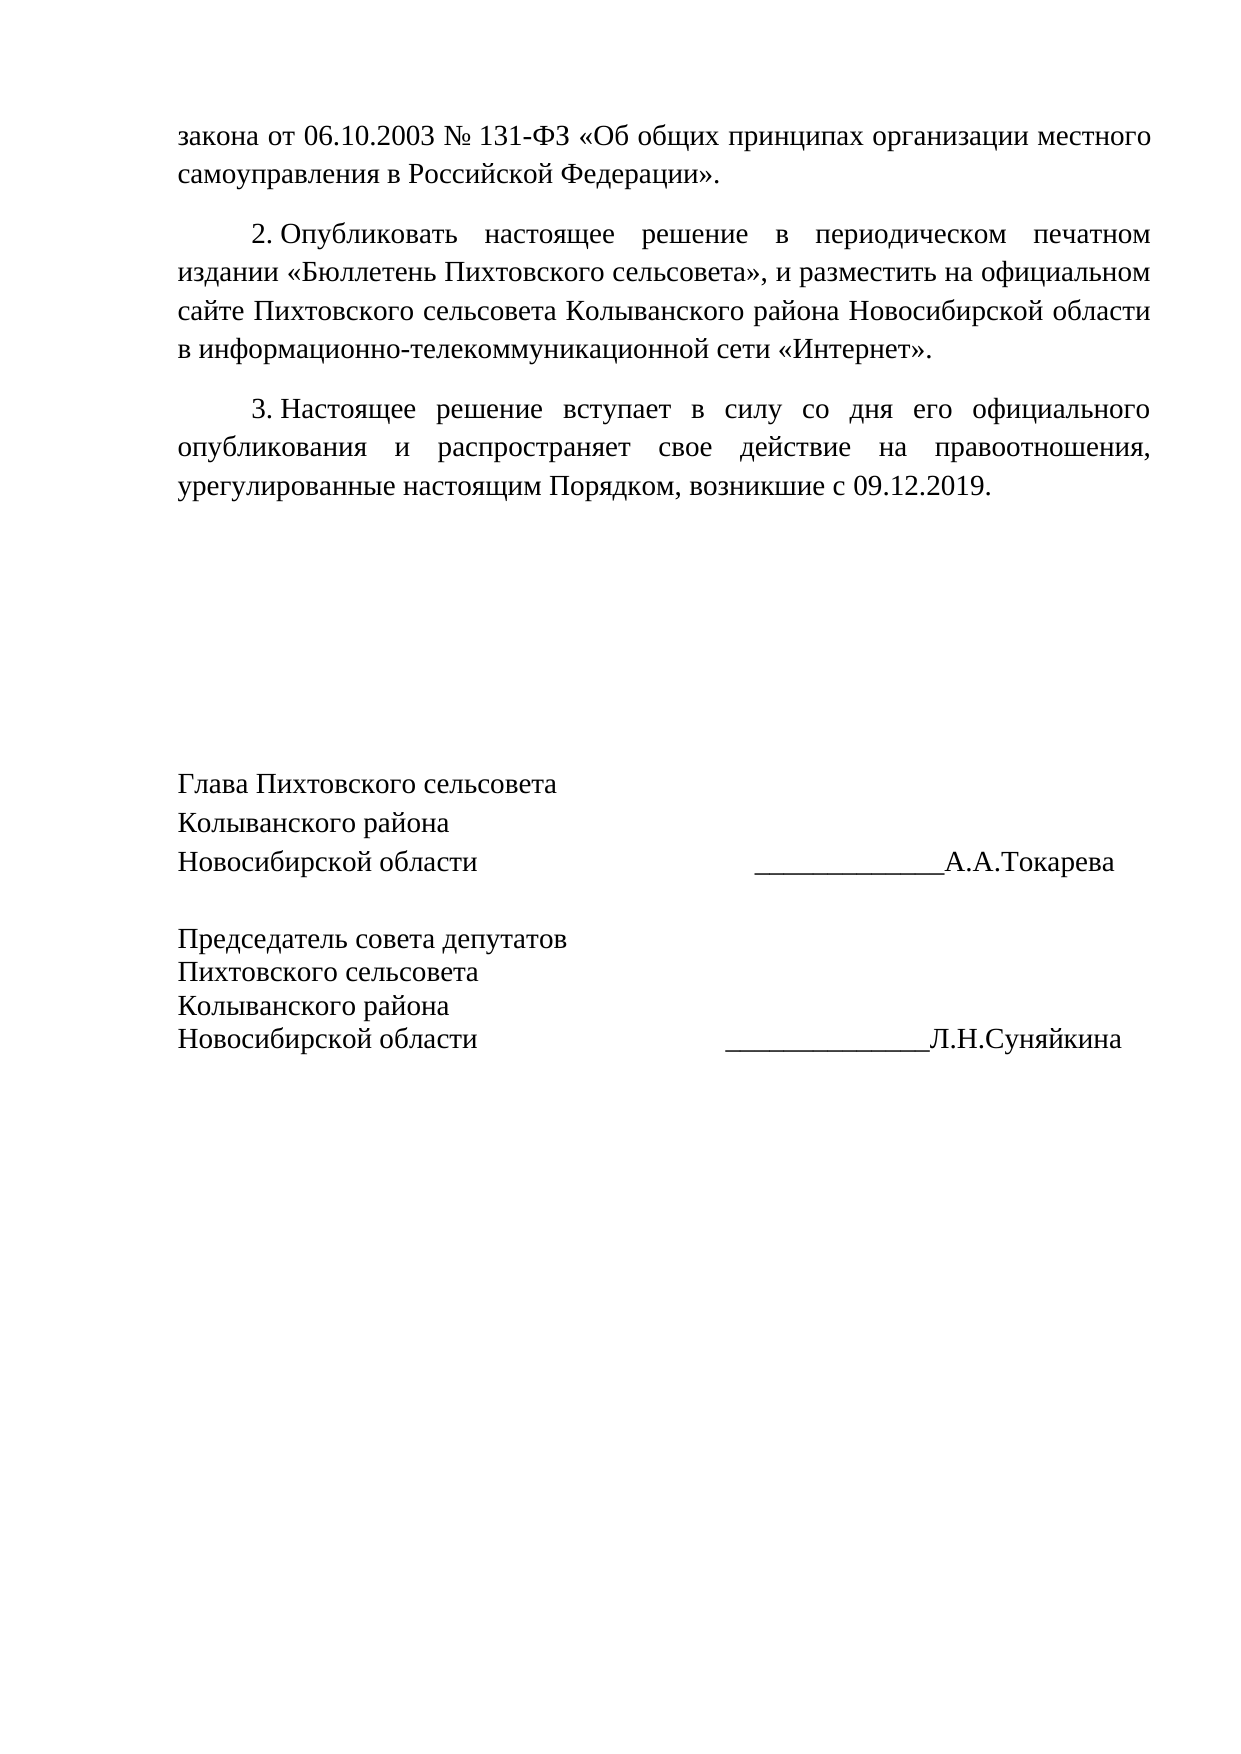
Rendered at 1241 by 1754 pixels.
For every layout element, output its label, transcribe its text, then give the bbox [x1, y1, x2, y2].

text Пихтовского сельсовета [177, 954, 1152, 988]
text Глава Пихтовского сельсовета Колыванского района [177, 767, 1152, 839]
text 2. Опубликовать настоящее решение в периодическом печатном издании «Бюллетень Пихтовского сельсовета», и разместить на официальном сайте Пихтовского сельсовета Колыванского района Новосибирской области в информационно-телекоммуникационной сети «Интернет». [177, 216, 1152, 365]
text Новосибирской области ______________Л.Н.Суняйкина [177, 1021, 1152, 1055]
text Колыванского района [177, 988, 1152, 1021]
text Председатель совета депутатов [177, 921, 1152, 954]
text Новосибирской области _____________А.А.Токарева [177, 844, 1152, 877]
text 3. Настоящее решение вступает в силу со дня его официального опубликования и распространяет свое действие на правоотношения, урегулированные настоящим Порядком, возникшие с 09.12.2019. [177, 391, 1152, 502]
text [177, 118, 1152, 190]
